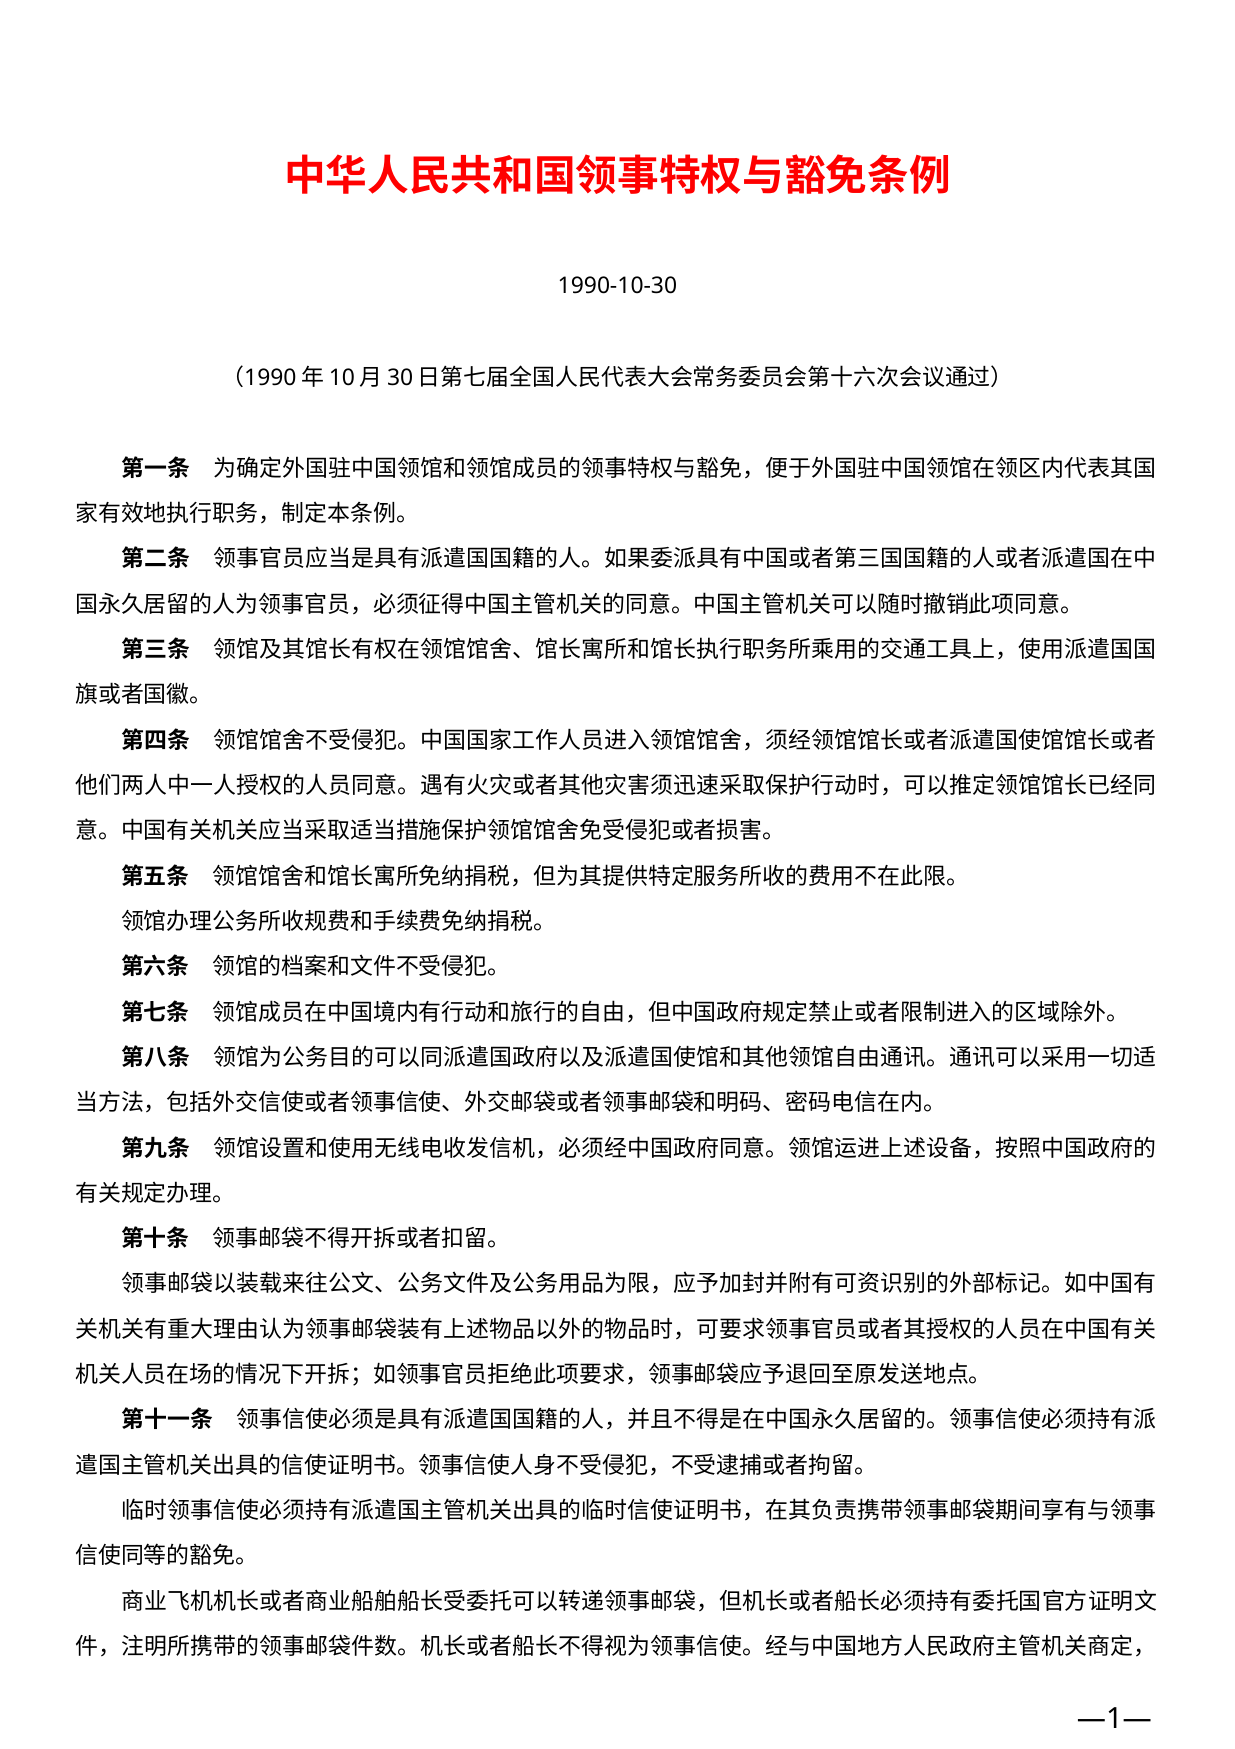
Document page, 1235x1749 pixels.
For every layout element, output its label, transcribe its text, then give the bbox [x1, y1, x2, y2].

text 第六条 领馆的档案和文件不受侵犯。 [75, 942, 1159, 987]
text （1990年10月30日第七届全国人民代表大会常务委员会第十六次会议通过） [142, 353, 1093, 398]
text 第九条 领馆设置和使用无线电收发信机，必须经中国政府同意。领馆运进上述设备，按照中国政府的有关规定办理。 [75, 1123, 1159, 1214]
text 第八条 领馆为公务目的可以同派遣国政府以及派遣国使馆和其他领馆自由通讯。通讯可以采用一切适当方法，包括外交信使或者领事信使、外交邮袋或者领事邮袋和明码、密码电信在内。 [75, 1033, 1159, 1123]
text 第十一条 领事信使必须是具有派遣国国籍的人，并且不得是在中国永久居留的。领事信使必须持有派遣国主管机关出具的信使证明书。领事信使人身不受侵犯，不受逮捕或者拘留。 [75, 1395, 1159, 1486]
text 临时领事信使必须持有派遣国主管机关出具的临时信使证明书，在其负责携带领事邮袋期间享有与领事信使同等的豁免。 [75, 1486, 1159, 1576]
text 第五条 领馆馆舍和馆长寓所免纳捐税，但为其提供特定服务所收的费用不在此限。 [75, 851, 1159, 897]
text 第四条 领馆馆舍不受侵犯。中国国家工作人员进入领馆馆舍，须经领馆馆长或者派遣国使馆馆长或者他们两人中一人授权的人员同意。遇有火灾或者其他灾害须迅速采取保护行动时，可以推定领馆馆长已经同意。中国有关机关应当采取适当措施保护领馆馆舍免受侵犯或者损害。 [75, 716, 1159, 851]
text 领事邮袋以装载来往公文、公务文件及公务用品为限，应予加封并附有可资识别的外部标记。如中国有关机关有重大理由认为领事邮袋装有上述物品以外的物品时，可要求领事官员或者其授权的人员在中国有关机关人员在场的情况下开拆；如领事官员拒绝此项要求，领事邮袋应予退回至原发送地点。 [75, 1259, 1159, 1395]
text 第一条 为确定外国驻中国领馆和领馆成员的领事特权与豁免，便于外国驻中国领馆在领区内代表其国家有效地执行职务，制定本条例。 [75, 444, 1159, 534]
text 中华人民共和国领事特权与豁免条例 [75, 126, 1159, 217]
text 第二条 领事官员应当是具有派遣国国籍的人。如果委派具有中国或者第三国国籍的人或者派遣国在中国永久居留的人为领事官员，必须征得中国主管机关的同意。中国主管机关可以随时撤销此项同意。 [75, 534, 1159, 625]
text 第七条 领馆成员在中国境内有行动和旅行的自由，但中国政府规定禁止或者限制进入的区域除外。 [75, 987, 1159, 1033]
text 第十条 领事邮袋不得开拆或者扣留。 [75, 1214, 1159, 1259]
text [75, 1576, 1159, 1667]
text 领馆办理公务所收规费和手续费免纳捐税。 [75, 897, 1159, 942]
text 1990-10-30 [75, 262, 1159, 308]
text 第三条 领馆及其馆长有权在领馆馆舍、馆长寓所和馆长执行职务所乘用的交通工具上，使用派遣国国旗或者国徽。 [75, 625, 1159, 716]
